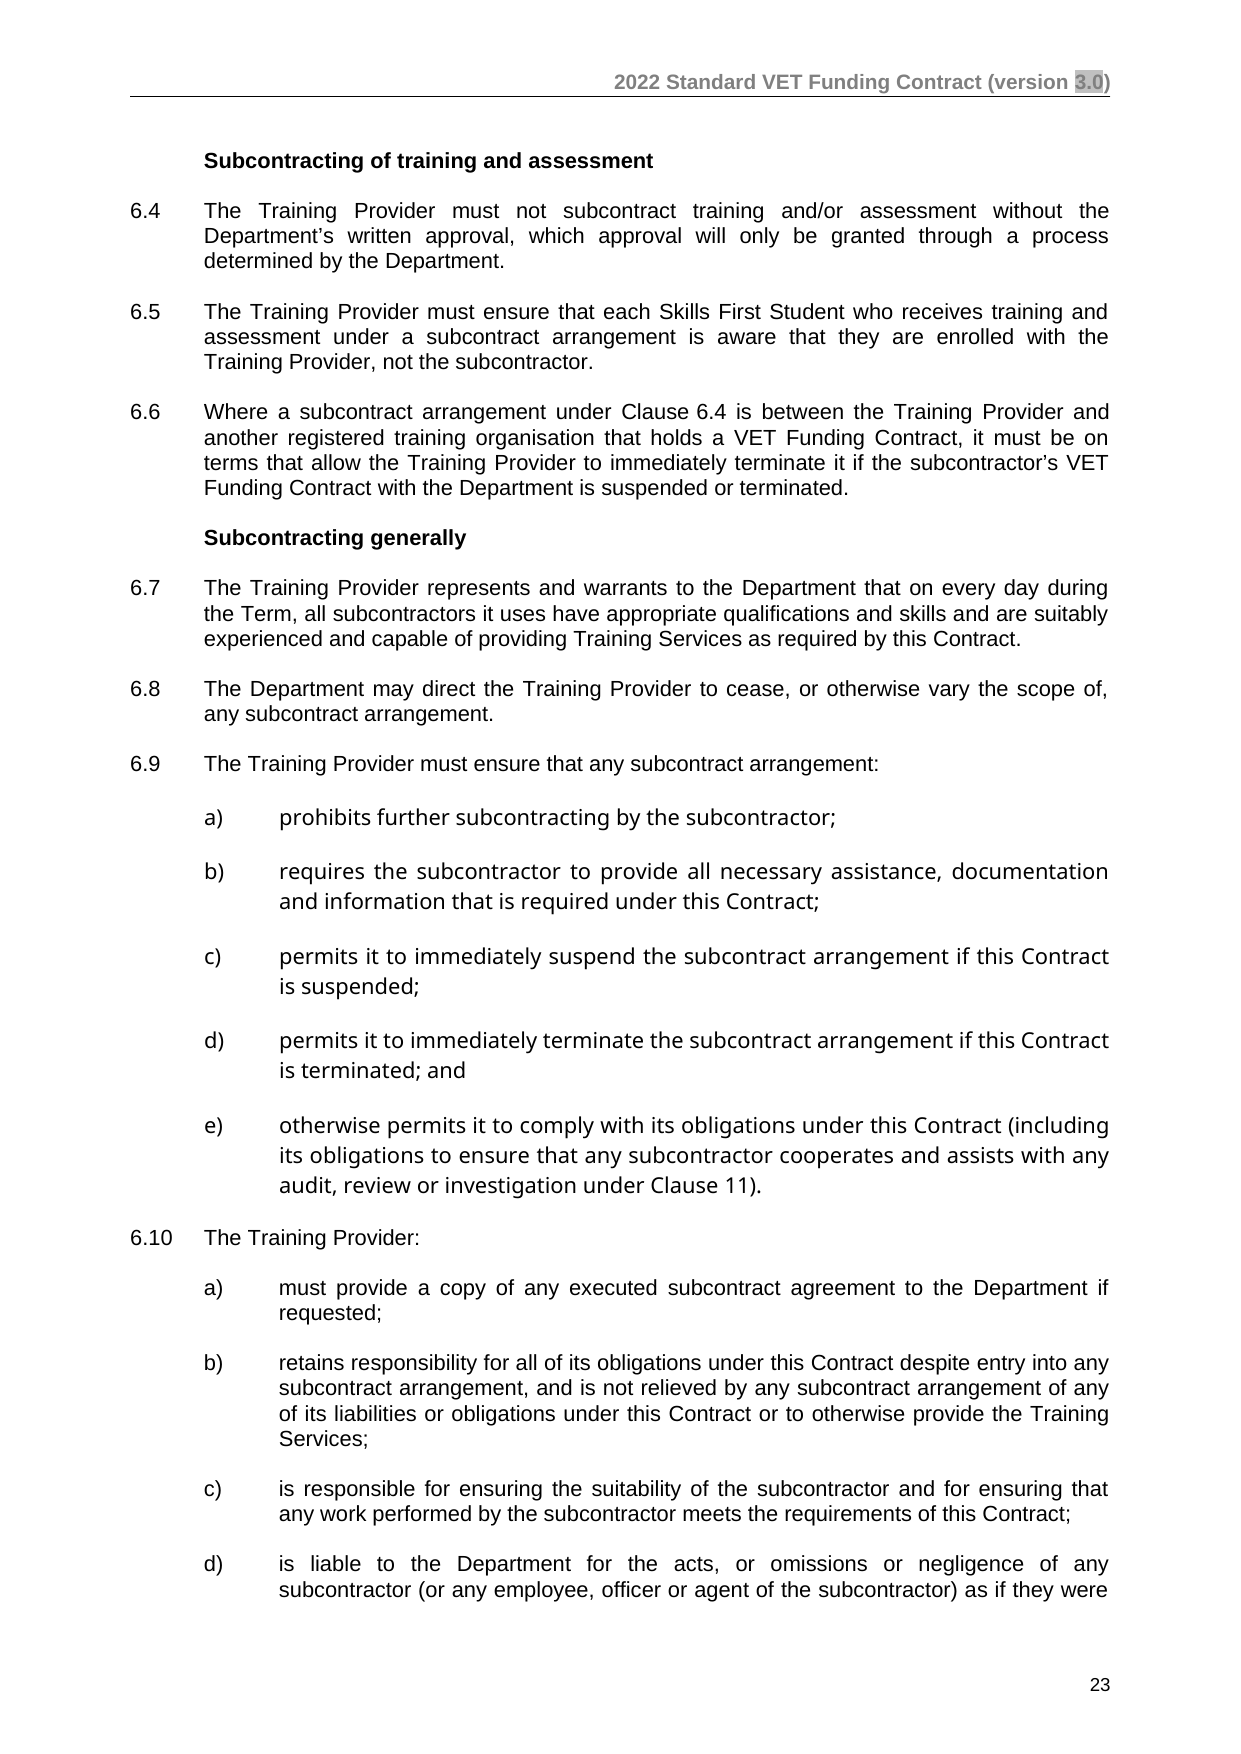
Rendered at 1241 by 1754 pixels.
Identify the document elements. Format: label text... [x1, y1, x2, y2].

subtitle must provide a copy of any executed subcontract agreement to the Department if requested; [204, 1274, 1110, 1325]
subtitle otherwise permits it to comply with its obligations under this Contract (including its obligations to ensure that any subcontractor cooperates and assists with any audit, review or investigation under Clause 11). [204, 1110, 1110, 1199]
subtitle permits it to immediately terminate the subcontract arrangement if this Contract is terminated; and [204, 1025, 1110, 1085]
subtitle retains responsibility for all of its obligations under this Contract despite entry into any subcontract arrangement, and is not relieved by any subcontract arrangement of any of its liabilities or obligations under this Contract or to otherwise provide the Training Services; [204, 1350, 1110, 1451]
subtitle The Training Provider must ensure that any subcontract arrangement: [130, 751, 1110, 776]
subtitle The Training Provider: [130, 1224, 1110, 1249]
subtitle prohibits further subcontracting by the subcontractor; [204, 801, 1110, 831]
subtitle Where a subcontract arrangement under Clause 6.4 is between the Training Provider and another registered training organisation that holds a VET Funding Contract, it must be on terms that allow the Training Provider to immediately terminate it if the subcontractor’s VET Funding Contract with the Department is suspended or terminated. [130, 399, 1110, 500]
subtitle The Training Provider must ensure that each Skills First Student who receives training and assessment under a subcontract arrangement is aware that they are enrolled with the Training Provider, not the subcontractor. [130, 298, 1110, 374]
subtitle Subcontracting of training and assessment [204, 148, 1110, 173]
subtitle Subcontracting generally [204, 525, 1110, 550]
subtitle The Training Provider represents and warrants to the Department that on every day during the Term, all subcontractors it uses have appropriate qualifications and skills and are suitably experienced and capable of providing Training Services as required by this Contract. [130, 575, 1110, 651]
subtitle requires the subcontractor to provide all necessary assistance, documentation and information that is required under this Contract; [204, 856, 1110, 916]
subtitle is responsible for ensuring the suitability of the subcontractor and for ensuring that any work performed by the subcontractor meets the requirements of this Contract; [204, 1476, 1110, 1526]
subtitle The Department may direct the Training Provider to cease, or otherwise vary the scope of, any subcontract arrangement. [130, 676, 1110, 726]
subtitle permits it to immediately suspend the subcontract arrangement if this Contract is suspended; [204, 941, 1110, 1000]
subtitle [204, 1551, 1110, 1602]
subtitle The Training Provider must not subcontract training and/or assessment without the Department’s written approval, which approval will only be granted through a process determined by the Department. [130, 198, 1110, 273]
